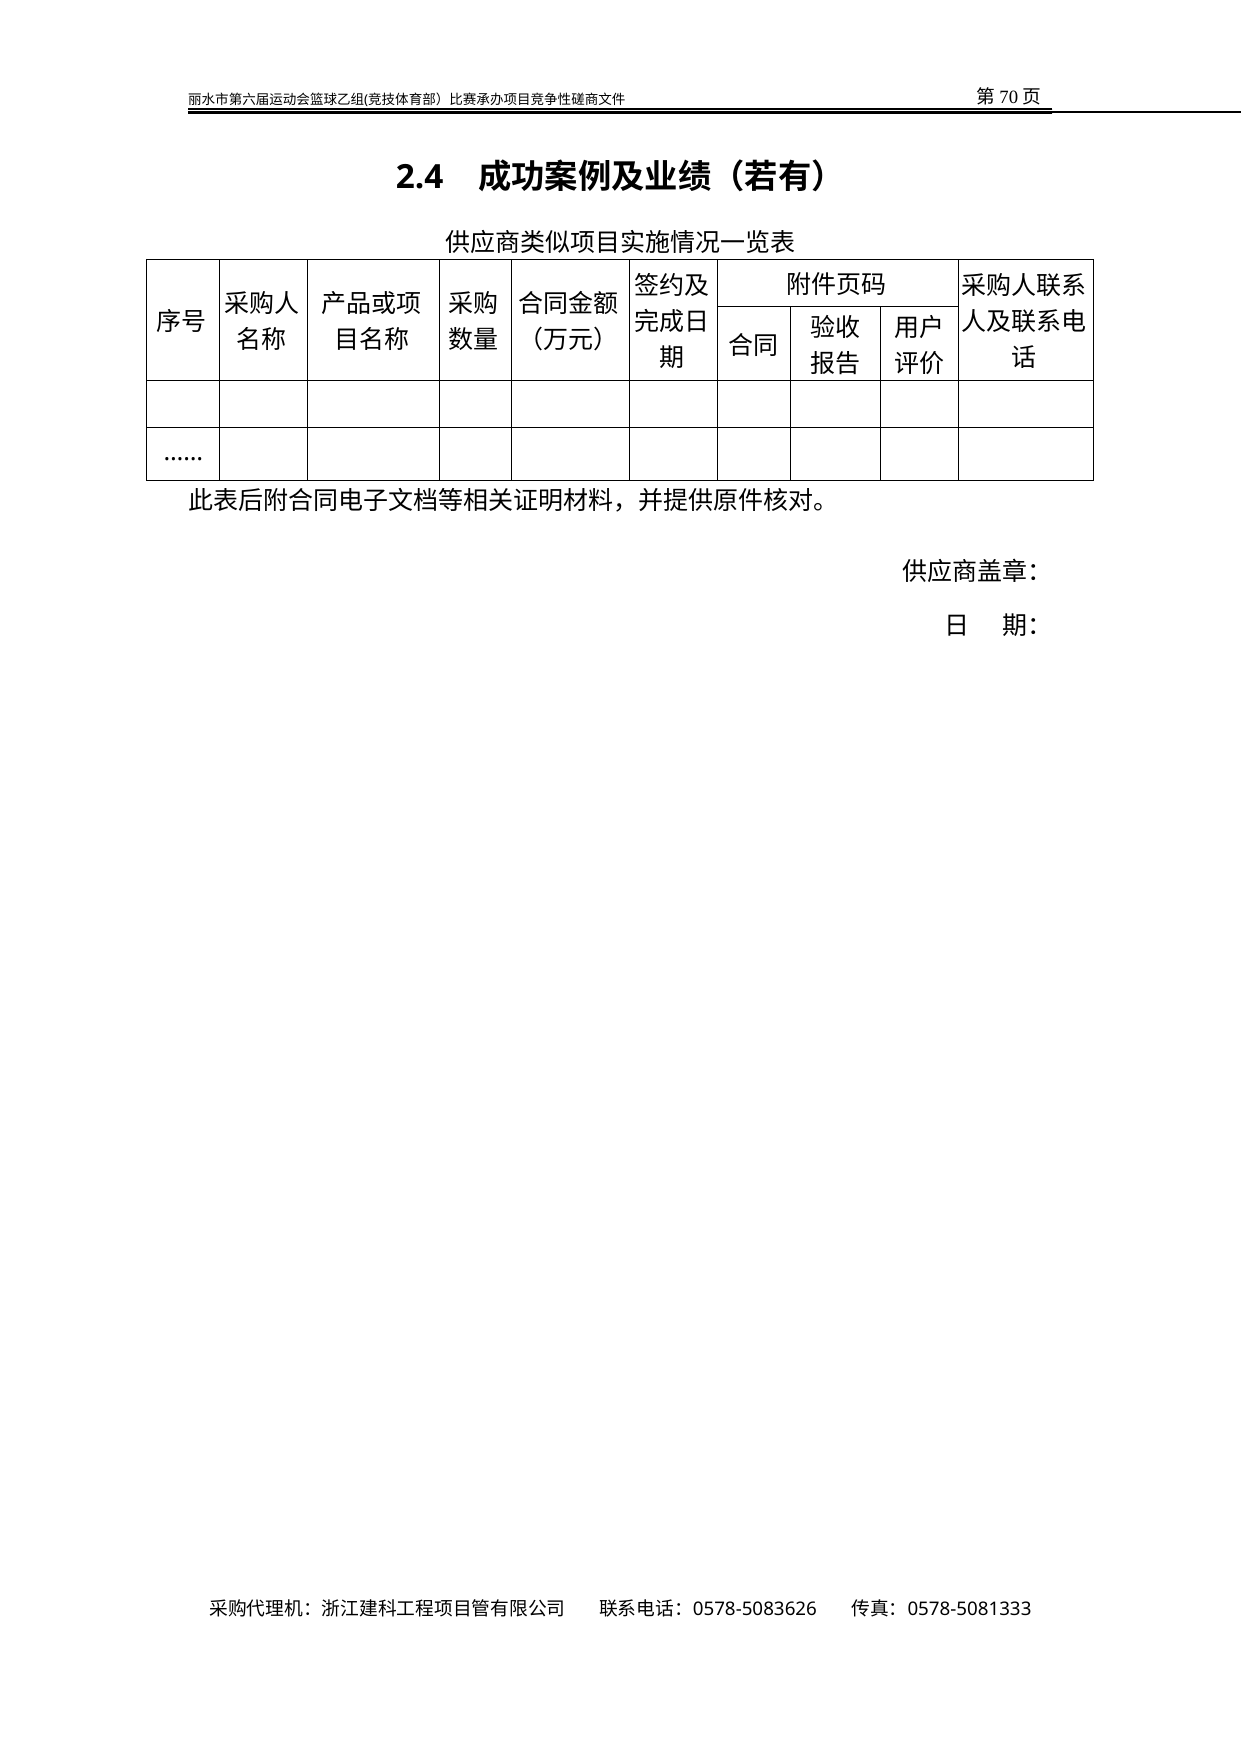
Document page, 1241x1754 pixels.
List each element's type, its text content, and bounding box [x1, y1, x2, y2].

table_cell 合同 [718, 307, 790, 380]
table_header 序号 [147, 260, 219, 380]
table_header 采购人联系人及联系电话 [959, 260, 1093, 380]
list 此表后附合同电子文档等相关证明材料，并提供原件核对。 [188, 481, 1052, 517]
table_cell [308, 381, 439, 427]
table_cell [791, 381, 880, 427]
table_cell [147, 381, 219, 427]
table_header 采购数量 [440, 260, 511, 380]
table_cell 用户评价 [881, 307, 958, 380]
table_cell …… [147, 428, 219, 480]
table_cell [512, 381, 629, 427]
table_cell [791, 428, 880, 480]
table_cell 验收报告 [791, 307, 880, 380]
list 供应商类似项目实施情况一览表 [188, 223, 1052, 259]
text 日 期： [188, 606, 1052, 642]
table_cell [959, 428, 1093, 480]
table_cell [220, 381, 307, 427]
table_cell [308, 428, 439, 480]
table_header 合同金额 （万元） [512, 260, 629, 380]
text 供应商盖章： [188, 551, 1052, 587]
table_cell [881, 381, 958, 427]
table_cell [512, 428, 629, 480]
table_header 产品或项目名称 [308, 260, 439, 380]
table_cell [220, 428, 307, 480]
subtitle 2.4 成功案例及业绩（若有） [188, 150, 1052, 198]
table_header 采购人名称 [220, 260, 307, 380]
table_header 附件页码 [718, 260, 958, 306]
table_cell [440, 428, 511, 480]
table_header 签约及完成日期 [630, 260, 717, 380]
table_cell [718, 381, 790, 427]
table_cell [881, 428, 958, 480]
table_cell [440, 381, 511, 427]
table_cell [630, 381, 717, 427]
table_cell [959, 381, 1093, 427]
table_cell [718, 428, 790, 480]
table_cell [630, 428, 717, 480]
